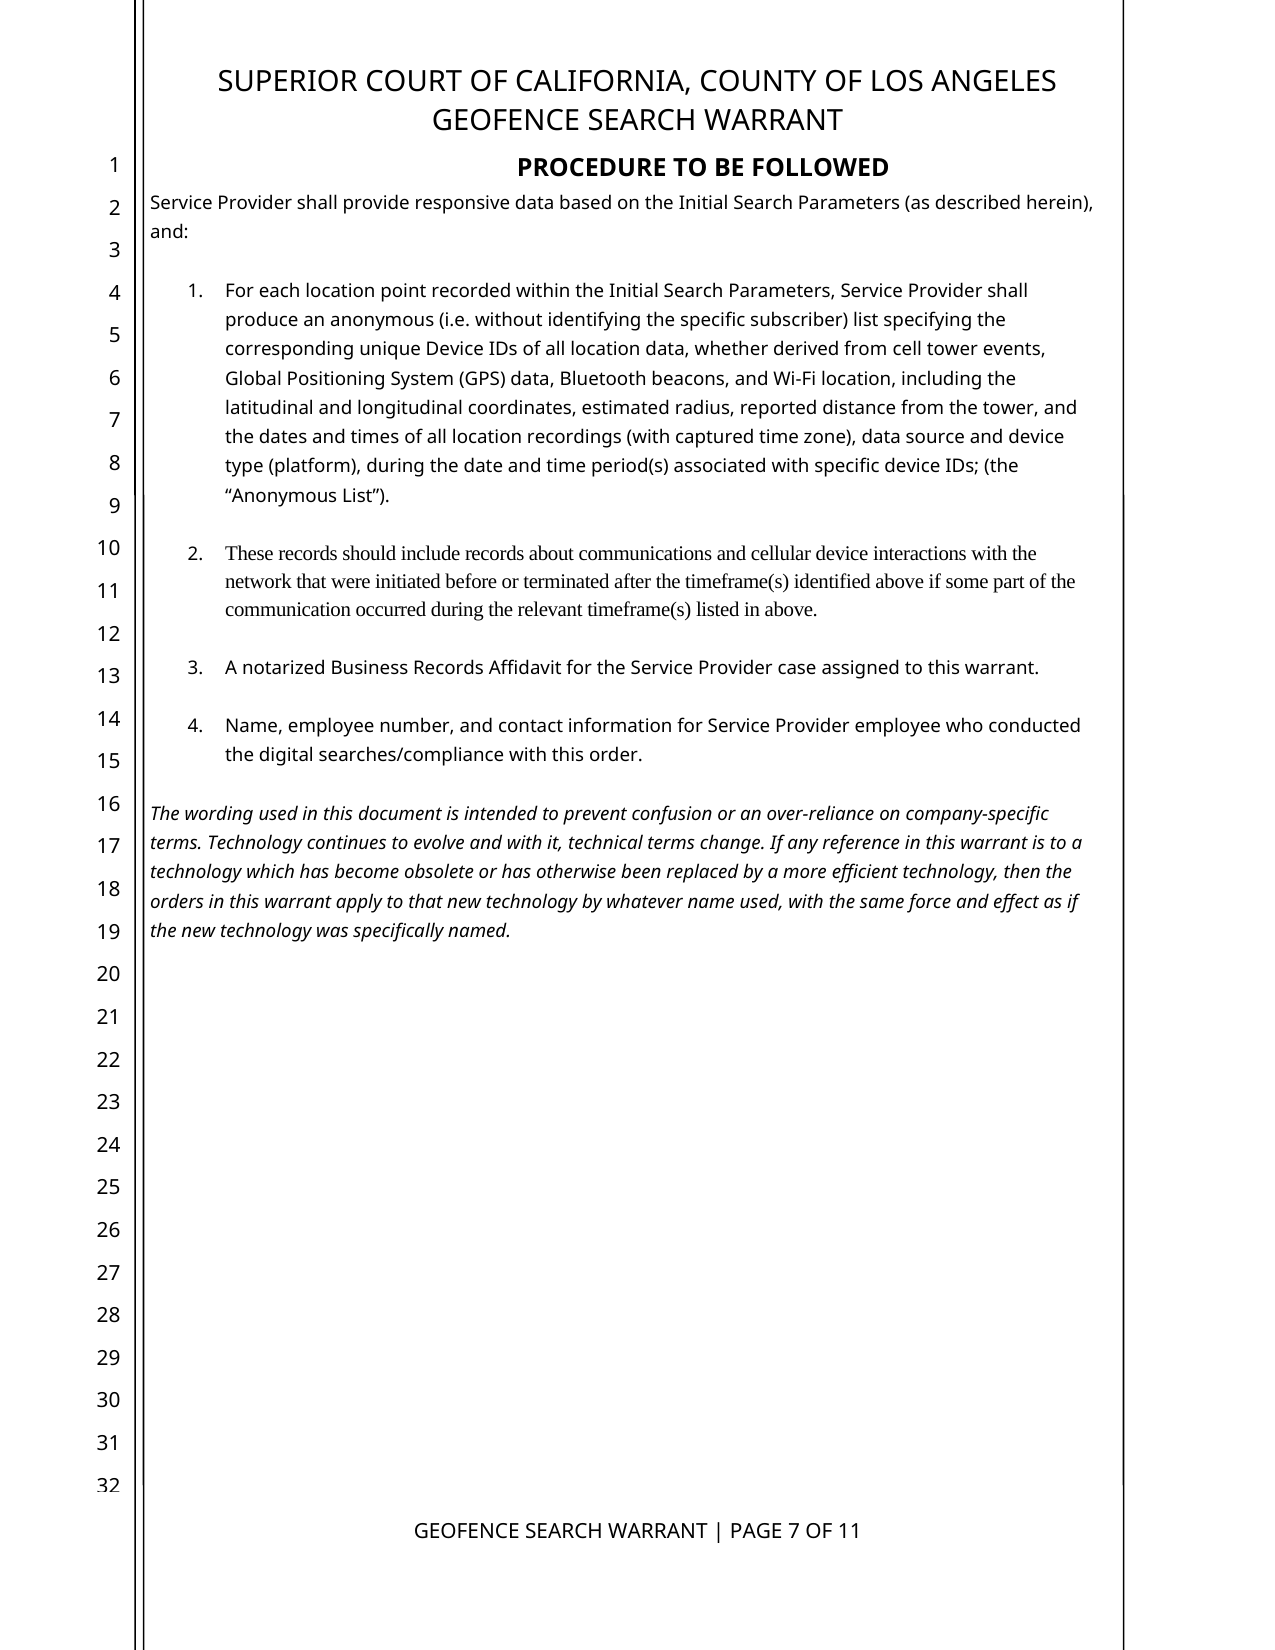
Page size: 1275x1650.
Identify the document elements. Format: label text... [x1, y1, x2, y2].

text The wording used in this document is intended to prevent confusion or an over-reliance on company-specific terms. Technology continues to evolve and with it, technical terms change. If any reference in this warrant is to a technology which has become obsolete or has otherwise been replaced by a more efficient technology, then the orders in this warrant apply to that new technology by whatever name used, with the same force and effect as if the new technology was specifically named. [150, 800, 1106, 943]
list These records should include records about communications and cellular device interactions with the network that were initiated before or terminated after the timeframe(s) identified above if some part of the communication occurred during the relevant timeframe(s) listed in above. [187, 540, 1106, 621]
list Name, employee number, and contact information for Service Provider employee who conducted the digital searches/compliance with this order. [187, 712, 1106, 767]
text Service Provider shall provide responsive data based on the Initial Search Parameters (as described herein), and: [150, 189, 1106, 244]
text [150, 150, 1106, 184]
list For each location point recorded within the Initial Search Parameters, Service Provider shall produce an anonymous (i.e. without identifying the specific subscriber) list specifying the corresponding unique Device IDs of all location data, whether derived from cell tower events, Global Positioning System (GPS) data, Bluetooth beacons, and Wi-Fi location, including the latitudinal and longitudinal coordinates, estimated radius, reported distance from the tower, and the dates and times of all location recordings (with captured time zone), data source and device type (platform), during the date and time period(s) associated with specific device IDs; (the “Anonymous List”). [187, 277, 1106, 507]
list A notarized Business Records Affidavit for the Service Provider case assigned to this warrant. [187, 654, 1106, 679]
